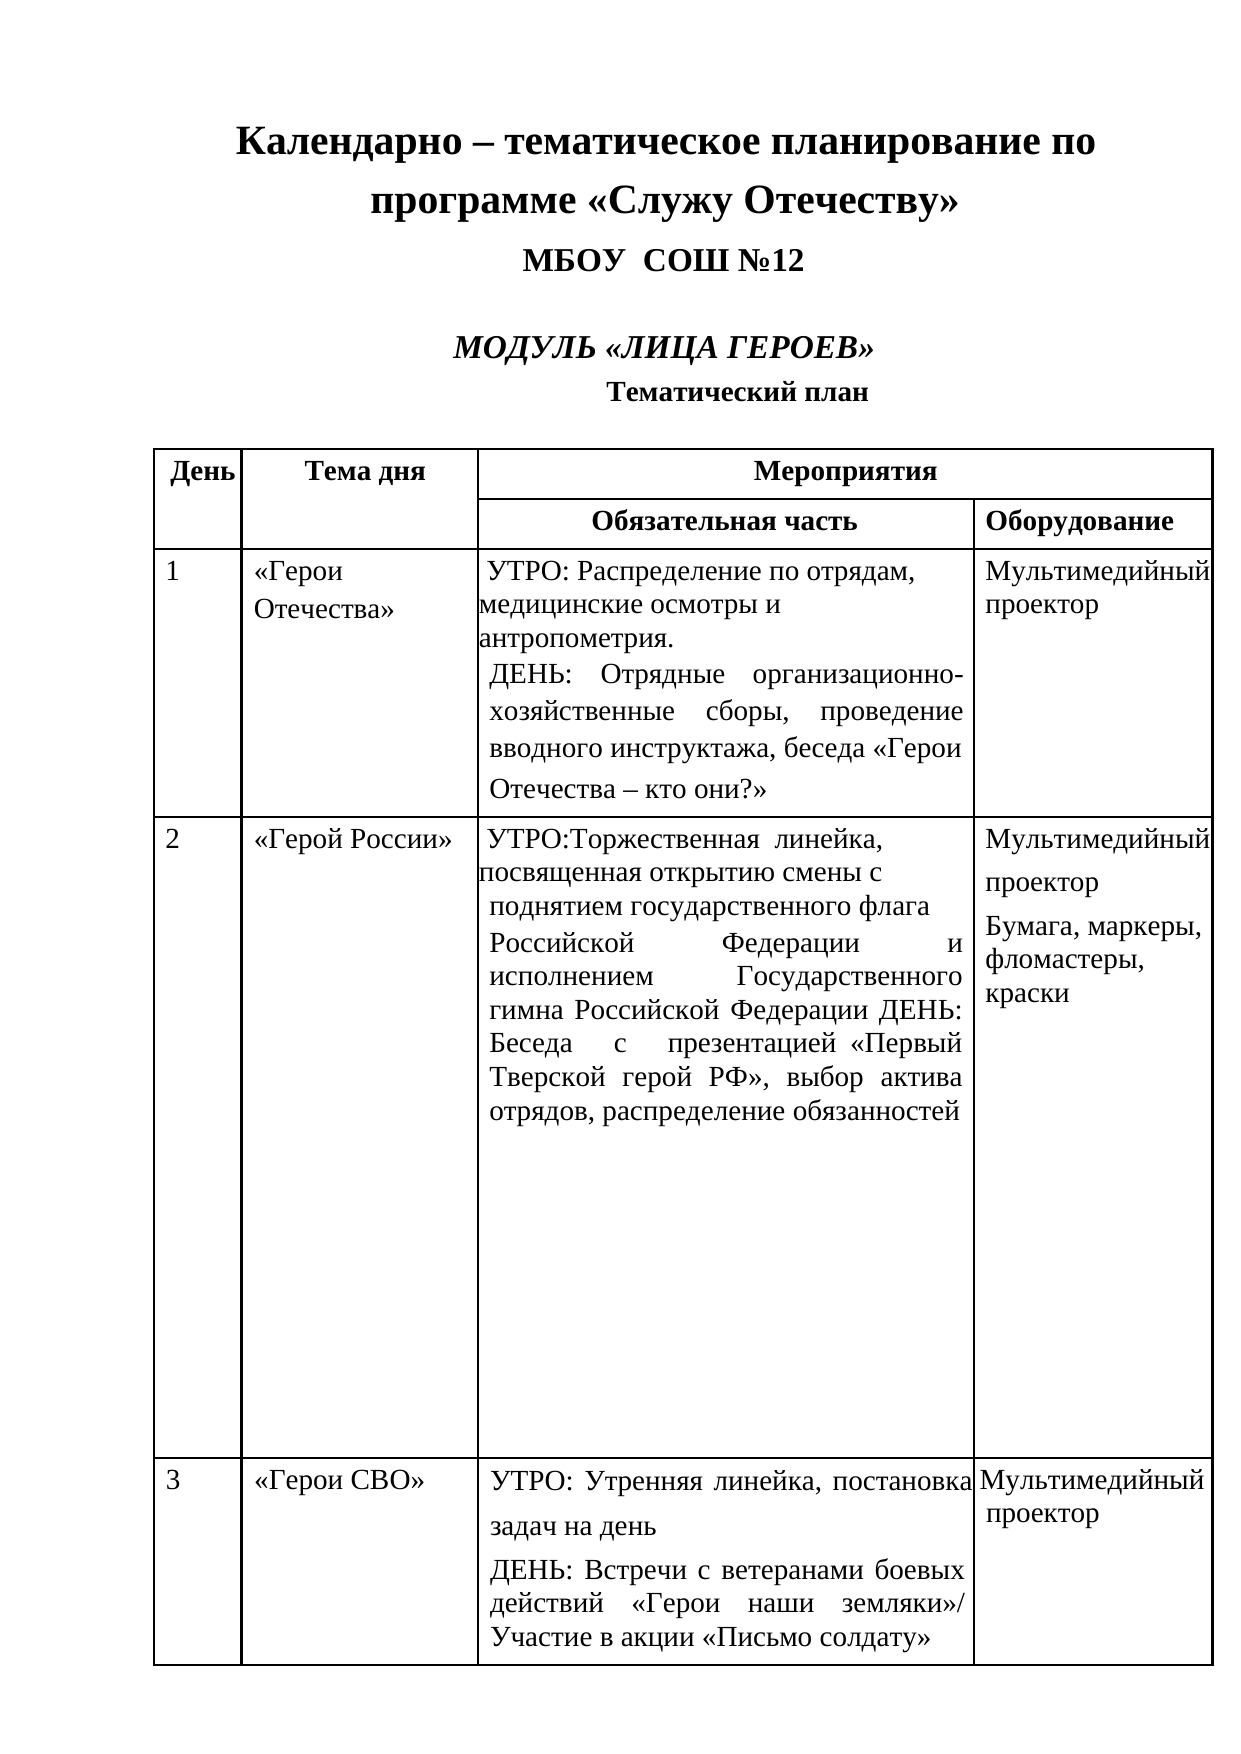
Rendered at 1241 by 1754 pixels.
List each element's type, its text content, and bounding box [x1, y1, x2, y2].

table_header Тема дня [243, 450, 477, 548]
table_cell Обязательная часть [479, 500, 973, 548]
table_cell «Герои СВО» [243, 1459, 477, 1664]
table_cell «Герои Отечества» [243, 550, 477, 816]
table_cell 2 [155, 818, 240, 1457]
table_header День [155, 450, 240, 548]
table_cell УТРО:Торжественная линейка, посвященная открытию смены с поднятием государственного флага Российской Федерации и исполнением Государственного гимна Российской Федерации ДЕНЬ: Беседа с презентацией «Первый Тверской герой РФ», выбор актива отрядов, распределение обязанностей [479, 818, 973, 1457]
text МОДУЛЬ «ЛИЦА ГЕРОЕВ» [133, 327, 1195, 366]
table_cell Мультимедийный проектор [975, 550, 1211, 816]
table_cell «Герой России» [243, 818, 477, 1457]
table_cell Мультимедийный проектор [975, 1459, 1211, 1664]
table_cell Мультимедийный проектор Бумага, маркеры, фломастеры, краски [975, 818, 1211, 1457]
table_cell 3 [155, 1459, 240, 1664]
table_cell УТРО: Распределение по отрядам, медицинские осмотры и антропометрия. ДЕНЬ: Отрядные организационно- хозяйственные сборы, проведение вводного инструктажа, беседа «Герои Отечества – кто они?» [479, 550, 973, 816]
text Календарно – тематическое планирование по программе «Служу Отечеству» [236, 116, 1213, 223]
text МБОУ СОШ №12 [356, 240, 1213, 278]
table_cell Оборудование [975, 500, 1211, 548]
text Тематический план [262, 374, 1213, 408]
table_cell 1 [155, 550, 240, 816]
table_cell УТРО: Утренняя линейка, постановка задач на день ДЕНЬ: Встречи с ветеранами боевых действий «Герои наши земляки»/ Участие в акции «Письмо солдату» [479, 1459, 973, 1664]
table_header Мероприятия [479, 450, 1211, 498]
